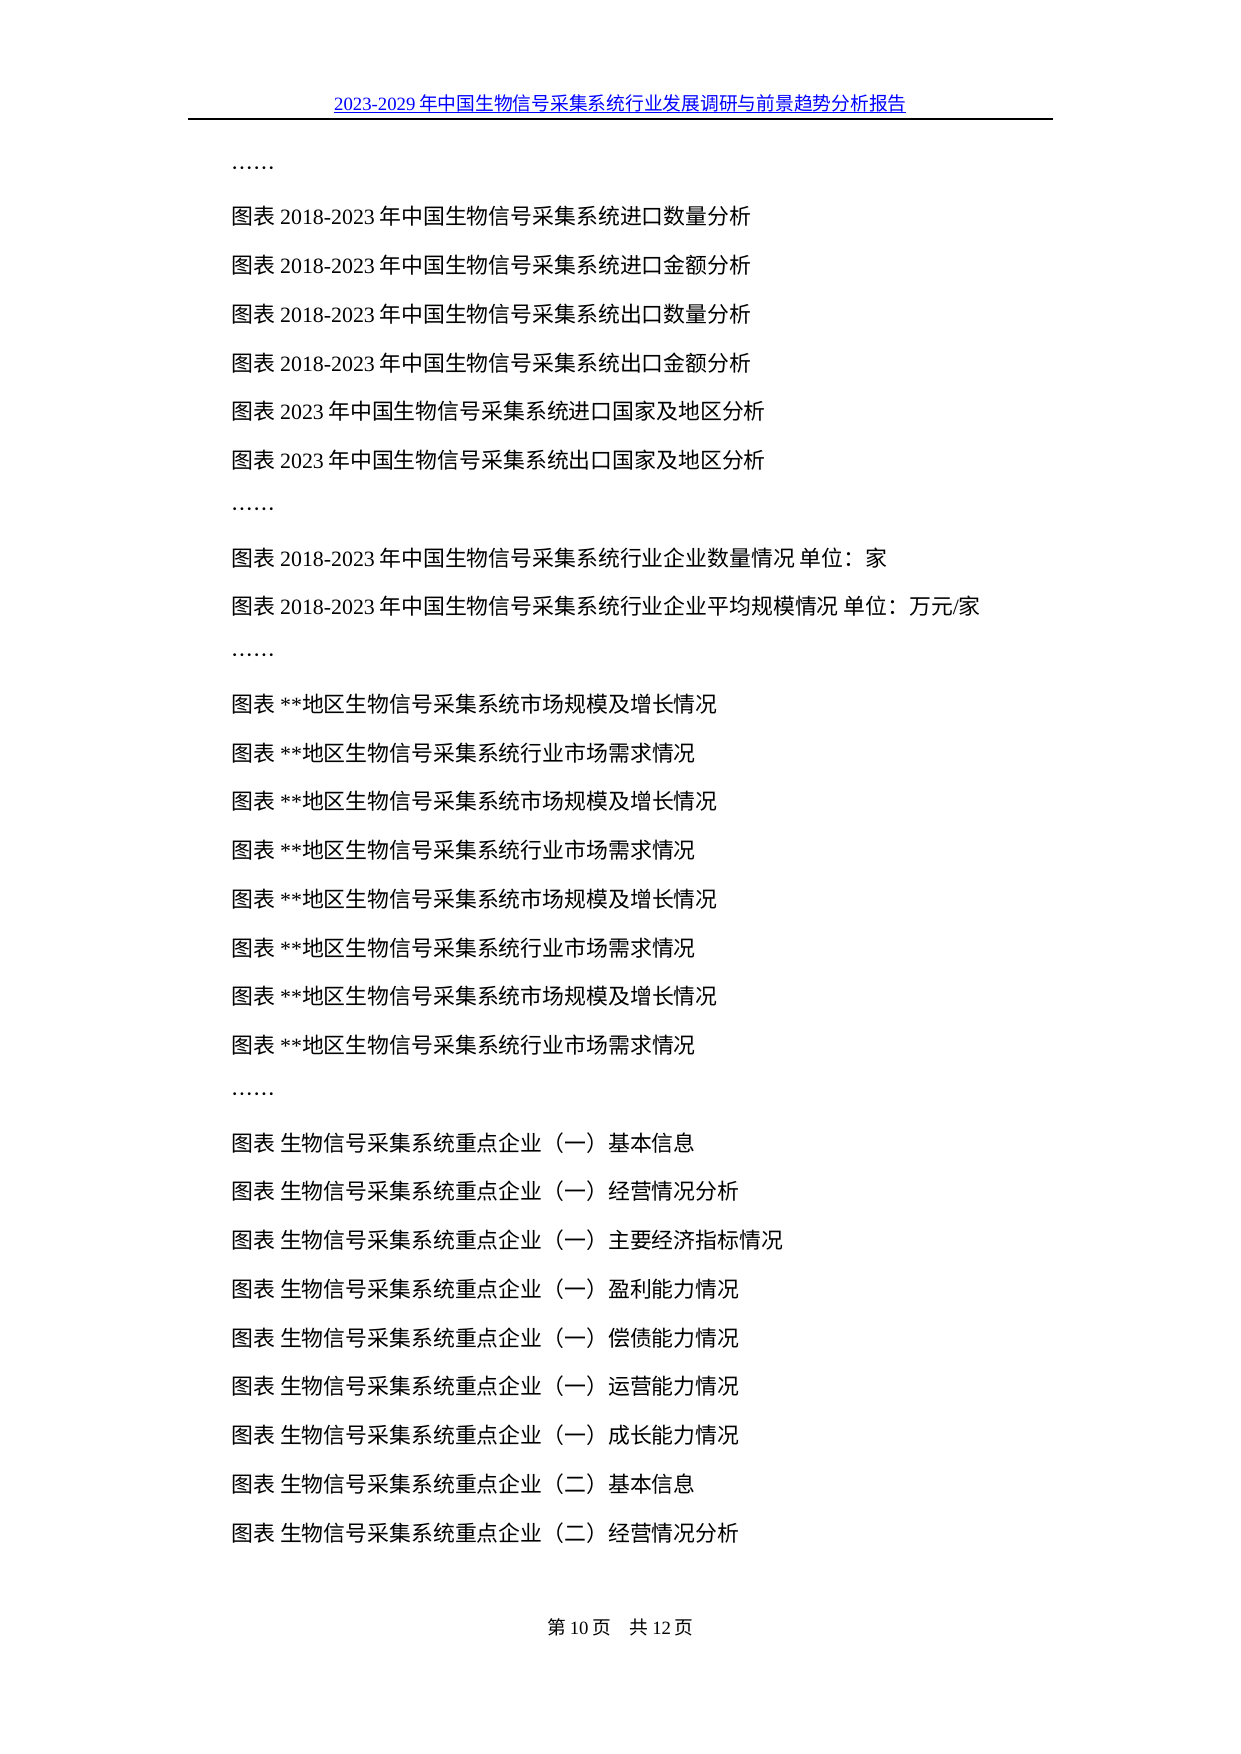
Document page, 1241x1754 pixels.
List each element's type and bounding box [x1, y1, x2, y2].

text [187, 150, 1053, 1548]
